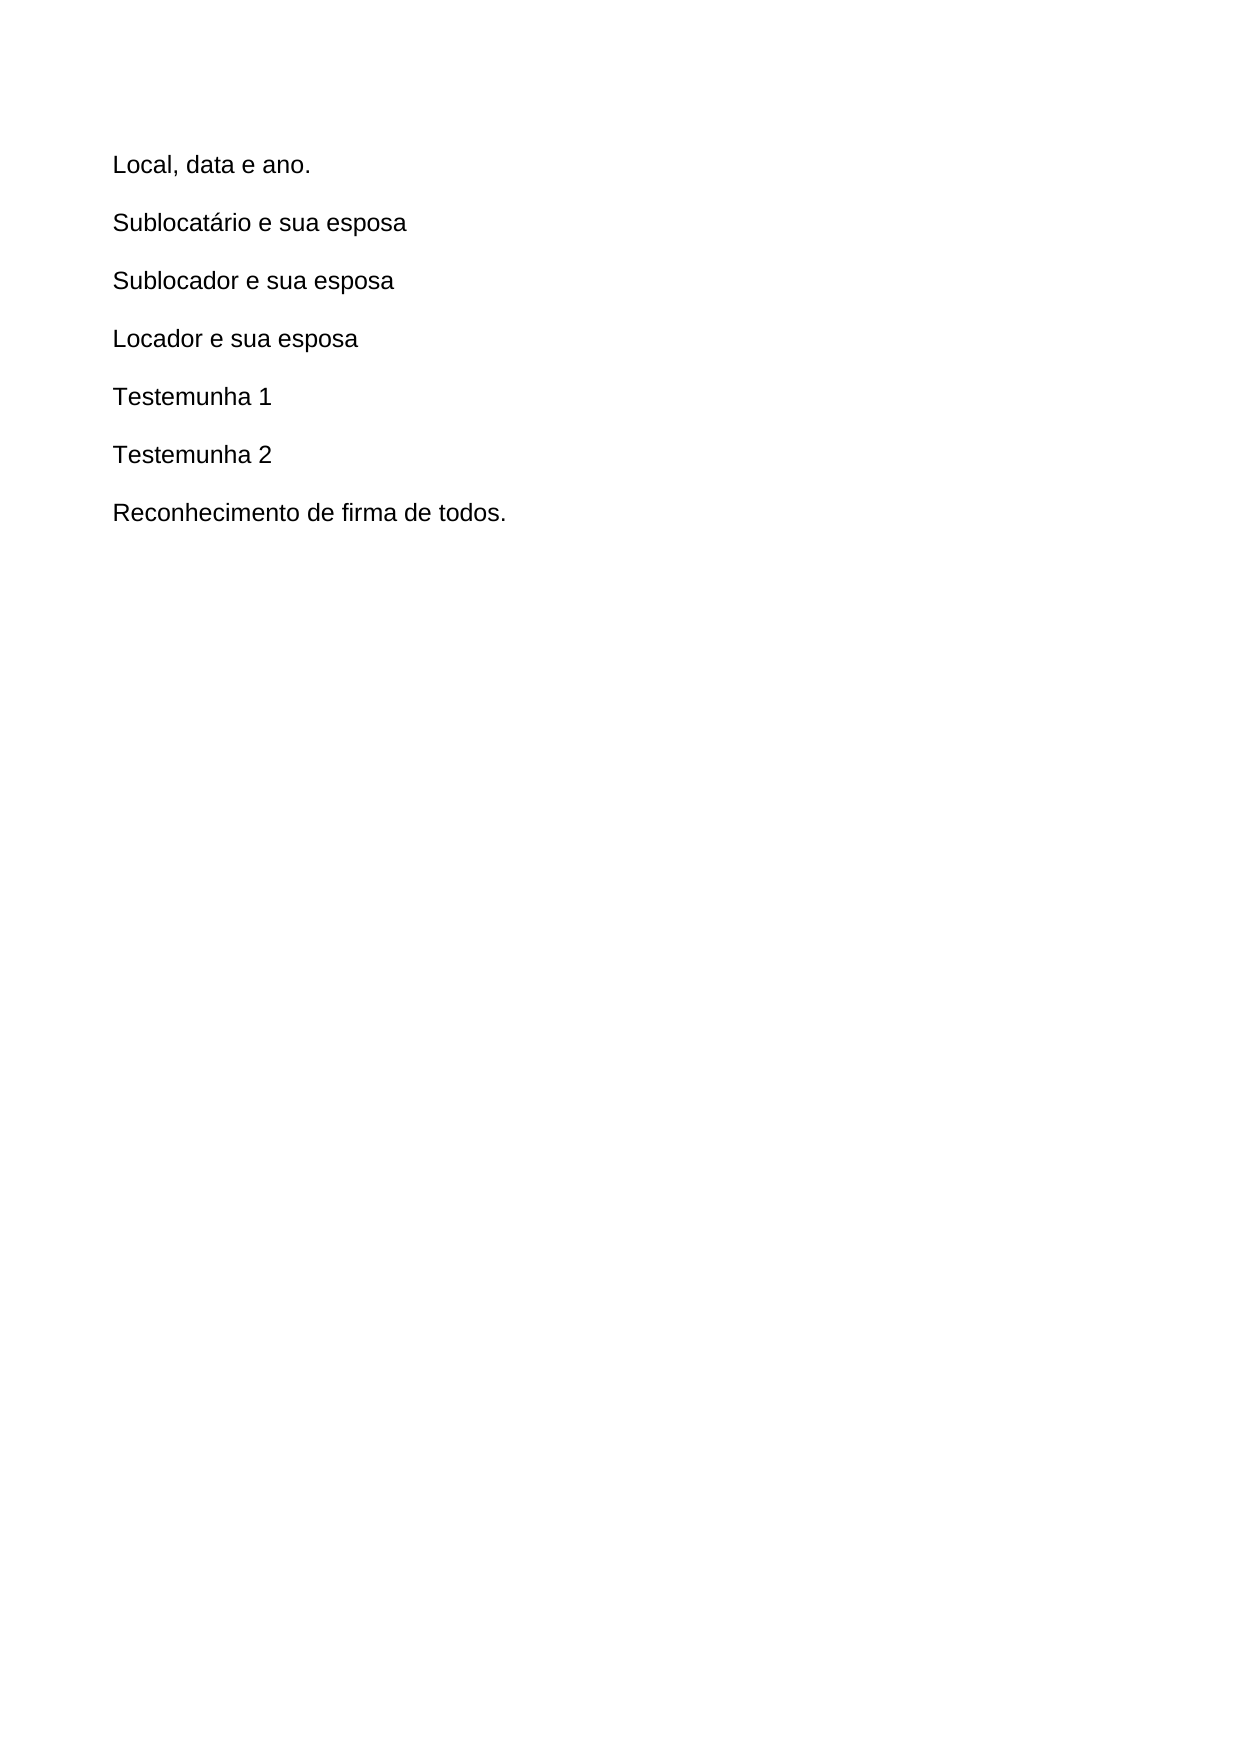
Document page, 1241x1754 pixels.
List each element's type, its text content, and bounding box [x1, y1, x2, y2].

text Reconhecimento de firma de todos. [112, 497, 1128, 526]
text Testemunha 2 [112, 439, 1128, 468]
text Testemunha 1 [112, 382, 1128, 410]
text Locador e sua esposa [112, 324, 1128, 352]
text Sublocador e sua esposa [112, 266, 1128, 294]
text Local, data e ano. [112, 150, 1128, 179]
text Sublocatário e sua esposa [112, 208, 1128, 237]
